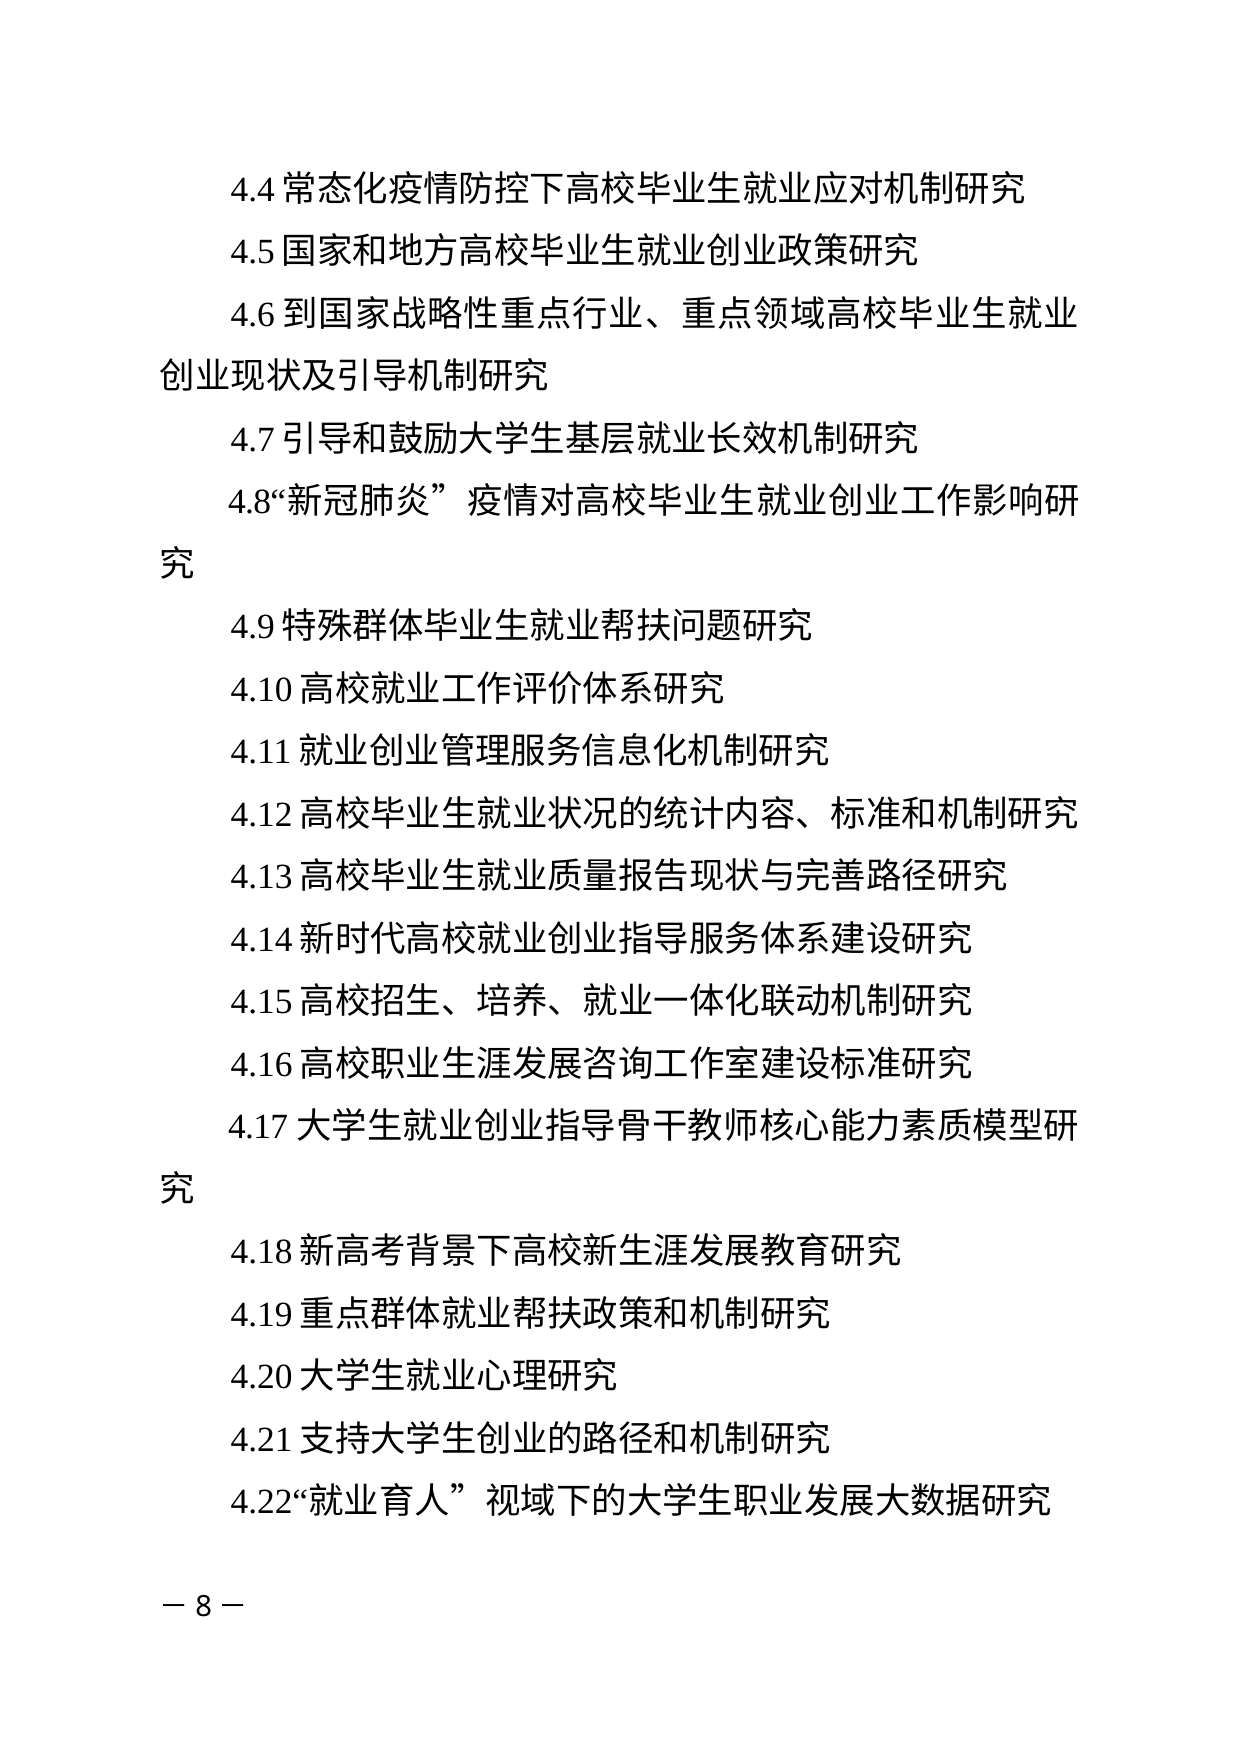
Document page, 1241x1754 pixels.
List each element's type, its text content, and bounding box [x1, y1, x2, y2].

text 4.22“就业育人”视域下的大学生职业发展大数据研究 [159, 1464, 1081, 1526]
text 4.11就业创业管理服务信息化机制研究 [159, 714, 1081, 776]
text 4.20大学生就业心理研究 [159, 1339, 1081, 1401]
text 4.18新高考背景下高校新生涯发展教育研究 [159, 1214, 1081, 1276]
text 4.8“新冠肺炎”疫情对高校毕业生就业创业工作影响研究 [159, 464, 1081, 589]
text 4.21支持大学生创业的路径和机制研究 [159, 1401, 1081, 1464]
text 4.19重点群体就业帮扶政策和机制研究 [159, 1276, 1081, 1339]
text 4.5国家和地方高校毕业生就业创业政策研究 [159, 214, 1081, 276]
text 4.6到国家战略性重点行业、重点领域高校毕业生就业创业现状及引导机制研究 [159, 276, 1081, 401]
text 4.9特殊群体毕业生就业帮扶问题研究 [159, 589, 1081, 651]
text 4.7引导和鼓励大学生基层就业长效机制研究 [159, 401, 1081, 464]
text 4.4常态化疫情防控下高校毕业生就业应对机制研究 [159, 151, 1081, 214]
text 4.10高校就业工作评价体系研究 [159, 651, 1081, 714]
text 4.12高校毕业生就业状况的统计内容、标准和机制研究 [159, 776, 1081, 839]
text 4.15高校招生、培养、就业一体化联动机制研究 [159, 964, 1081, 1026]
text 4.14新时代高校就业创业指导服务体系建设研究 [159, 901, 1081, 964]
text 4.16高校职业生涯发展咨询工作室建设标准研究 [159, 1026, 1081, 1089]
text 4.17大学生就业创业指导骨干教师核心能力素质模型研究 [159, 1089, 1081, 1214]
text 4.13高校毕业生就业质量报告现状与完善路径研究 [159, 839, 1081, 901]
